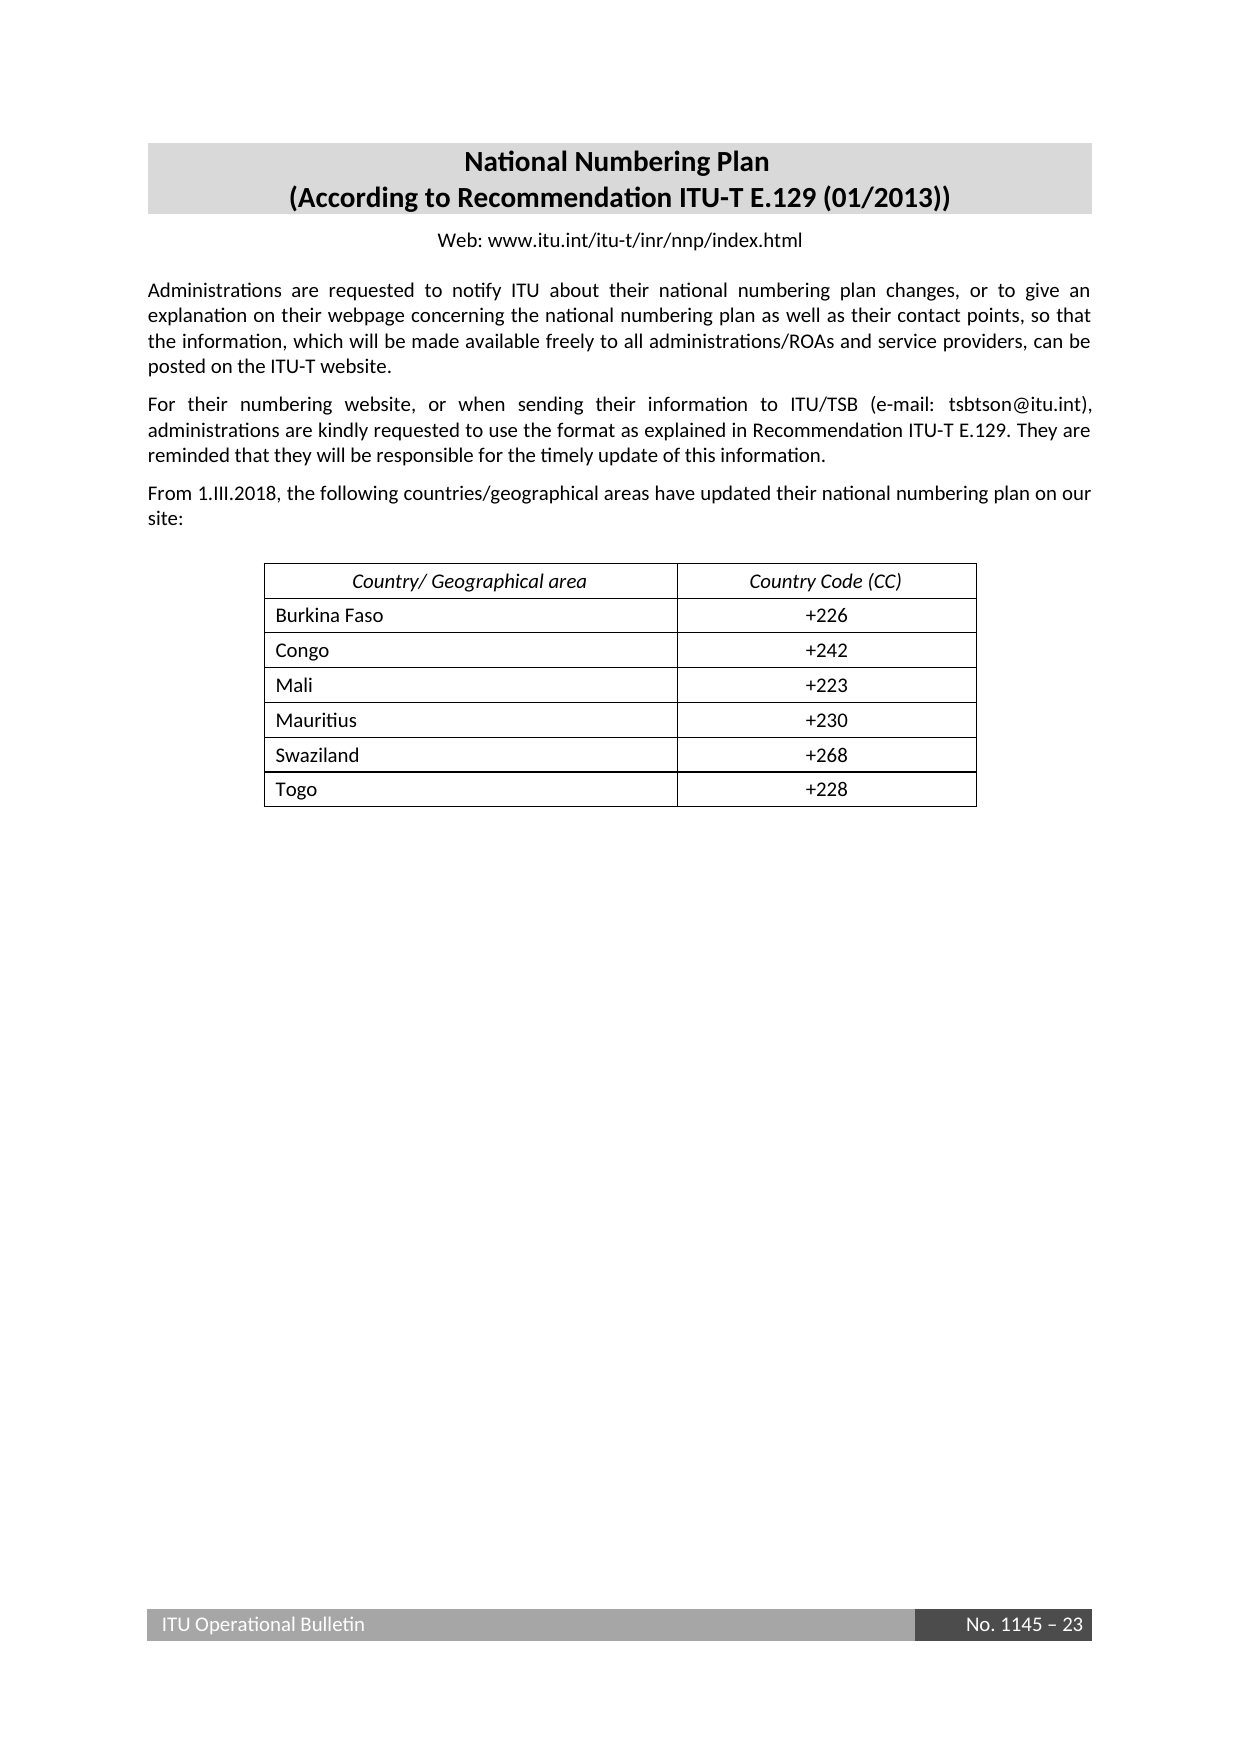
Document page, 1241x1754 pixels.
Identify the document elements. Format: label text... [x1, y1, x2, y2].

table_header Country Code (CC) [678, 564, 976, 597]
table_cell Burkina Faso [265, 599, 677, 632]
table_cell +228 [678, 773, 976, 806]
table_cell Congo [265, 633, 677, 667]
table_cell Swaziland [265, 738, 677, 771]
text From 1.III.2018, the following countries/geographical areas have updated their national numbering plan on our site: [148, 480, 1092, 531]
subtitle National Numbering Plan (According to Recommendation ITU-T E.129 (01/2013)) [148, 143, 1092, 214]
table_cell +226 [678, 599, 976, 632]
table_cell +268 [678, 738, 976, 771]
table_cell +223 [678, 668, 976, 702]
table_cell Togo [265, 773, 677, 806]
text For their numbering website, or when sending their information to ITU/TSB (e-mail: tsbtson@itu.int), administrations are kindly requested to use the format as explained in Recommendation ITU-T E.129. They are reminded that they will be responsible for the timely update of this information. [148, 391, 1092, 468]
text Web: www.itu.int/itu-t/inr/nnp/index.html [148, 227, 1092, 252]
table_cell +242 [678, 633, 976, 667]
table_cell Mauritius [265, 703, 677, 737]
table_header Country/ Geographical area [265, 564, 677, 597]
table_cell +230 [678, 703, 976, 737]
table_cell Mali [265, 668, 677, 702]
text Administrations are requested to notify ITU about their national numbering plan changes, or to give an explanation on their webpage concerning the national numbering plan as well as their contact points, so that the information, which will be made available freely to all administrations/ROAs and service providers, can be posted on the ITU-T website. [148, 277, 1092, 379]
